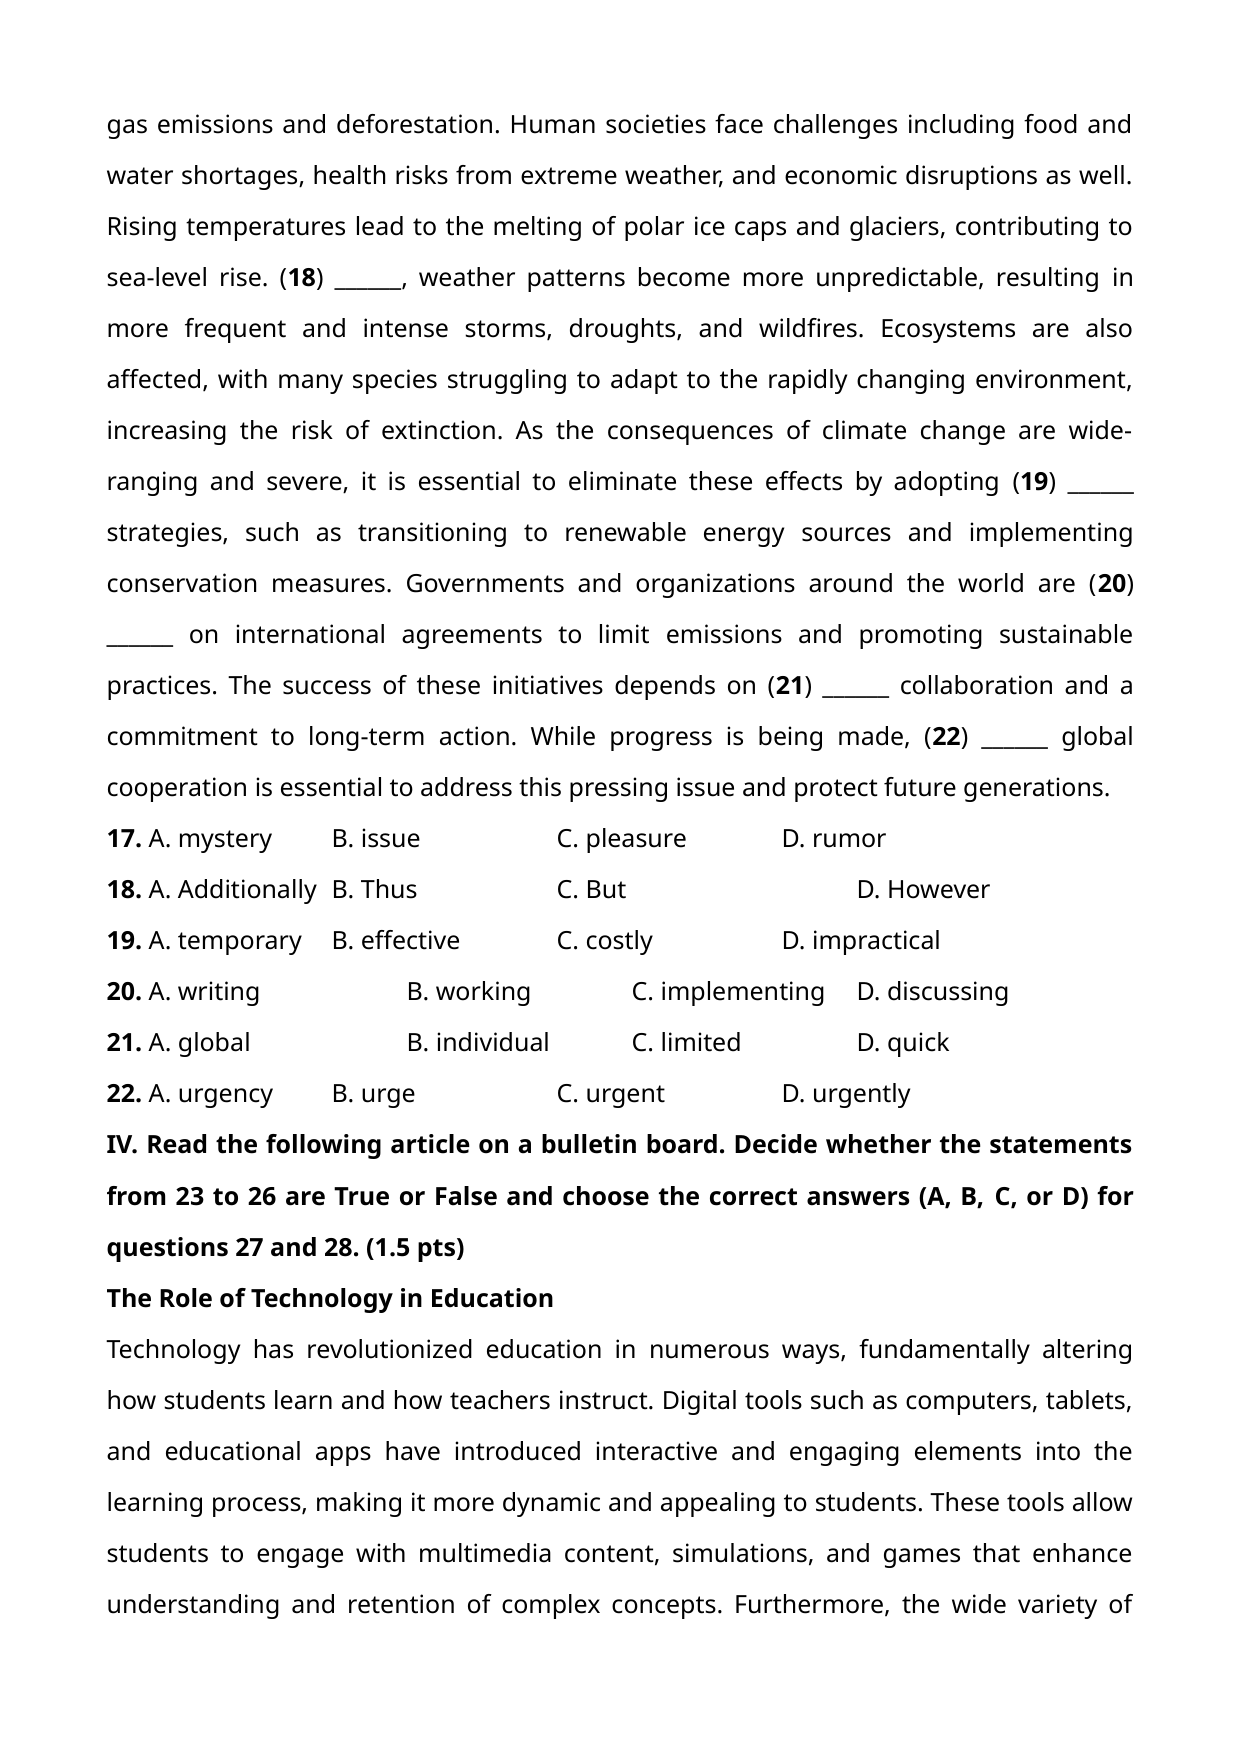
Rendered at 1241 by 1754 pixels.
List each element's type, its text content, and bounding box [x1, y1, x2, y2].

text IV. Read the following article on a bulletin board. Decide whether the statements from 23 to 26 are True or False and choose the correct answers (A, B, C, or D) for questions 27 and 28. (1.5 pts) [106, 1127, 1134, 1263]
text 18. A. Additionally B. Thus C. But D. However [106, 872, 1134, 906]
text 19. A. temporary B. effective C. costly D. impractical [106, 923, 1134, 957]
text 17. A. mystery B. issue C. pleasure D. rumor [106, 821, 1134, 855]
text 20. A. writing B. working C. implementing D. discussing [106, 974, 1134, 1008]
text 22. A. urgency B. urge C. urgent D. urgently [106, 1076, 1134, 1110]
text 21. A. global B. individual C. limited D. quick [106, 1025, 1134, 1059]
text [106, 106, 1134, 804]
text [106, 1331, 1134, 1621]
text The Role of Technology in Education [106, 1280, 1134, 1314]
